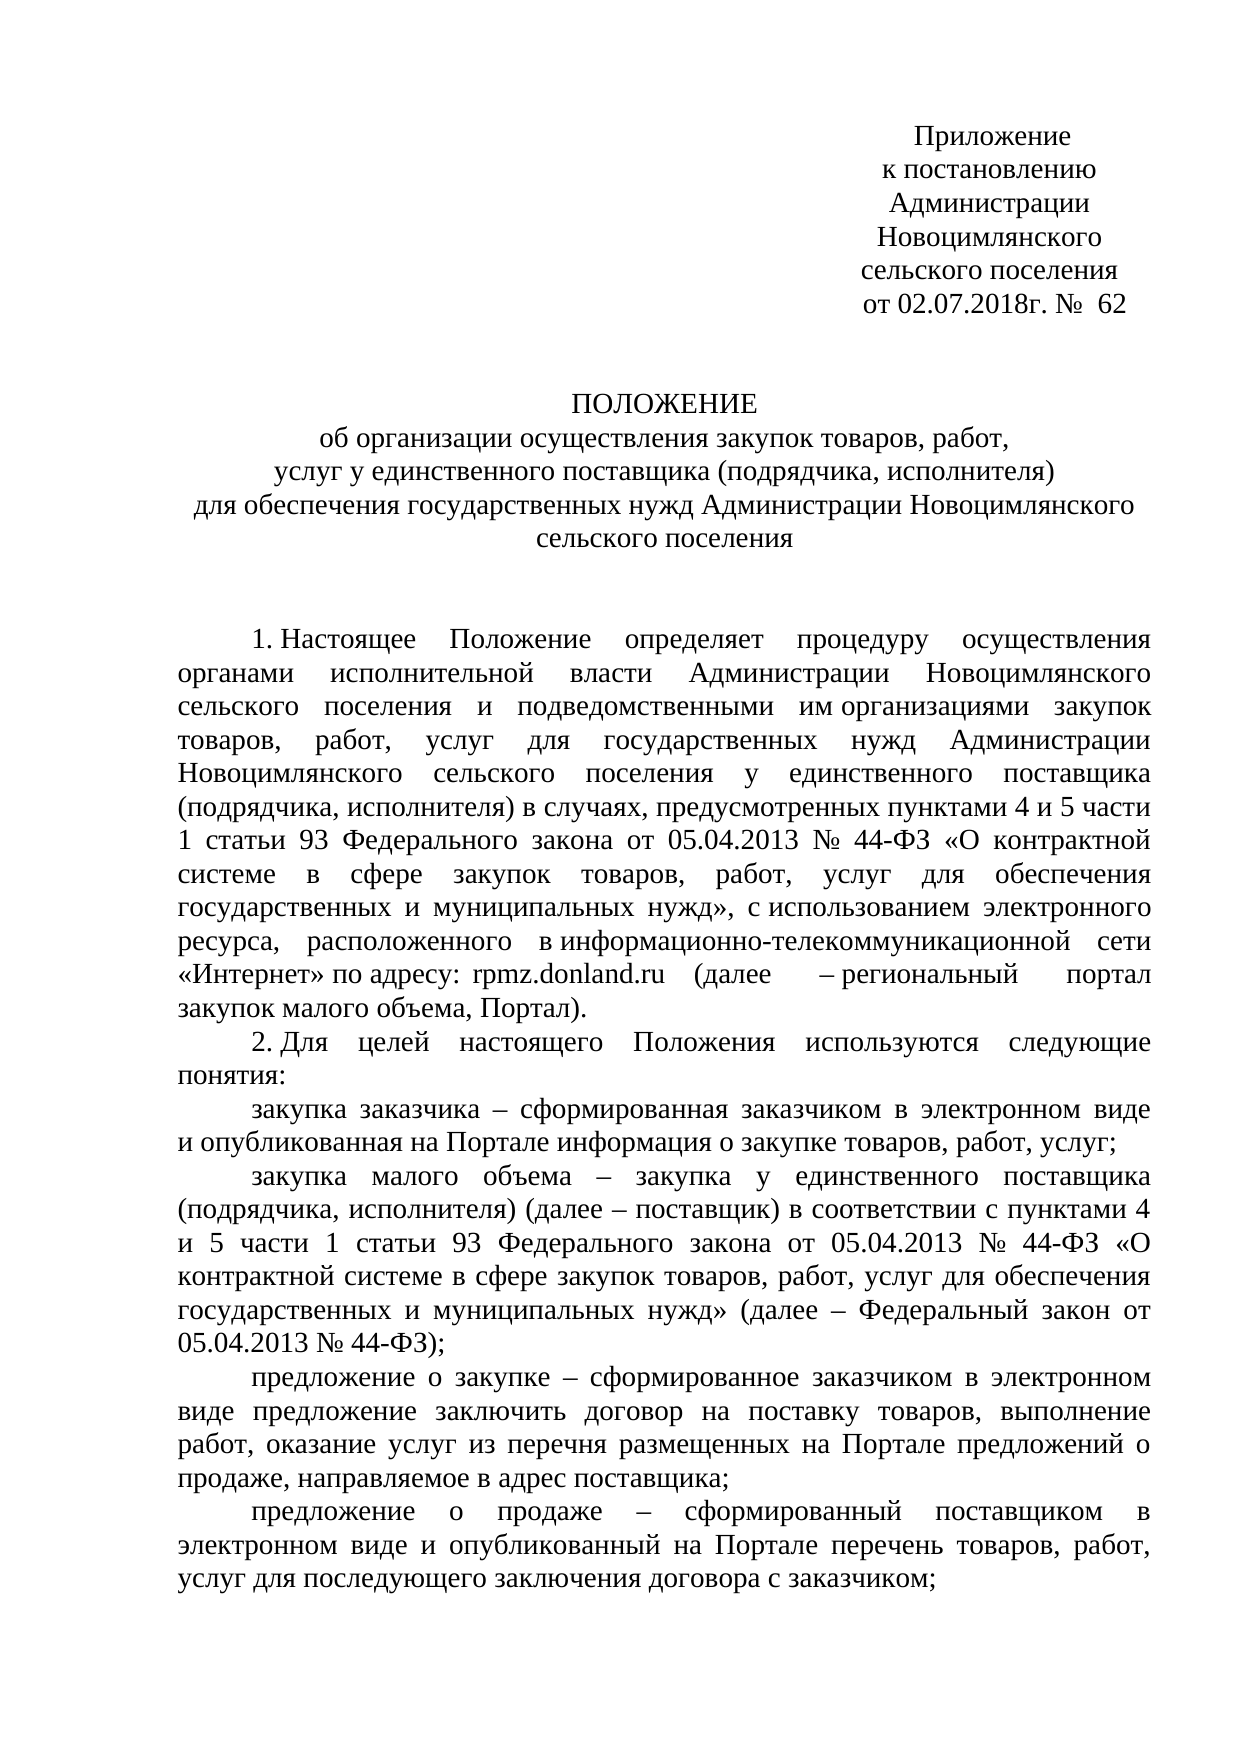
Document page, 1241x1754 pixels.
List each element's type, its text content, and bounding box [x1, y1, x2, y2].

text Администрации Новоцимлянского сельского поселения [827, 185, 1152, 286]
text предложение о закупке – сформированное заказчиком в электронном виде предложение заключить договор на поставку товаров, выполнение работ, оказание услуг из перечня размещенных на Портале предложений о продаже, направляемое в адрес поставщика; [177, 1359, 1152, 1493]
text услуг у единственного поставщика (подрядчика, исполнителя) [177, 453, 1152, 487]
text 1. Настоящее Положение определяет процедуру осуществления органами исполнительной власти Администрации Новоцимлянского сельского поселения и подведомственными им организациями закупок товаров, работ, услуг для государственных нужд Администрации Новоцимлянского сельского поселения у единственного поставщика (подрядчика, исполнителя) в случаях, предусмотренных пунктами 4 и 5 части 1 статьи 93 Федерального закона от 05.04.2013 № 44-ФЗ «О контрактной системе в сфере закупок товаров, работ, услуг для обеспечения государственных и муниципальных нужд», с использованием электронного ресурса, расположенного в информационно-телекоммуникационной сети «Интернет» по адресу: rpmz.donland.ru (далее – региональный портал закупок малого объема, Портал). [177, 621, 1152, 1024]
text Приложение [177, 118, 1152, 152]
text к постановлению [827, 152, 1152, 185]
text 2. Для целей настоящего Положения используются следующие понятия: [177, 1024, 1152, 1091]
text закупка заказчика – сформированная заказчиком в электронном виде и опубликованная на Портале информация о закупке товаров, работ, услуг; [177, 1091, 1152, 1158]
text ПОЛОЖЕНИЕ [177, 386, 1152, 420]
text для обеспечения государственных нужд Администрации Новоцимлянского сельского поселения [177, 487, 1152, 554]
text закупка малого объема – закупка у единственного поставщика (подрядчика, исполнителя) (далее – поставщик) в соответствии с пунктами 4 и 5 части 1 статьи 93 Федерального закона от 05.04.2013 № 44-ФЗ «О контрактной системе в сфере закупок товаров, работ, услуг для обеспечения государственных и муниципальных нужд» (далее – Федеральный закон от 05.04.2013 № 44-ФЗ); [177, 1158, 1152, 1359]
text предложение о продаже – сформированный поставщиком в электронном виде и опубликованный на Портале перечень товаров, работ, услуг для последующего заключения договора с заказчиком; [177, 1493, 1152, 1594]
text от 02.07.2018г. № 62 [177, 286, 1152, 319]
text об организации осуществления закупок товаров, работ, [177, 420, 1152, 453]
